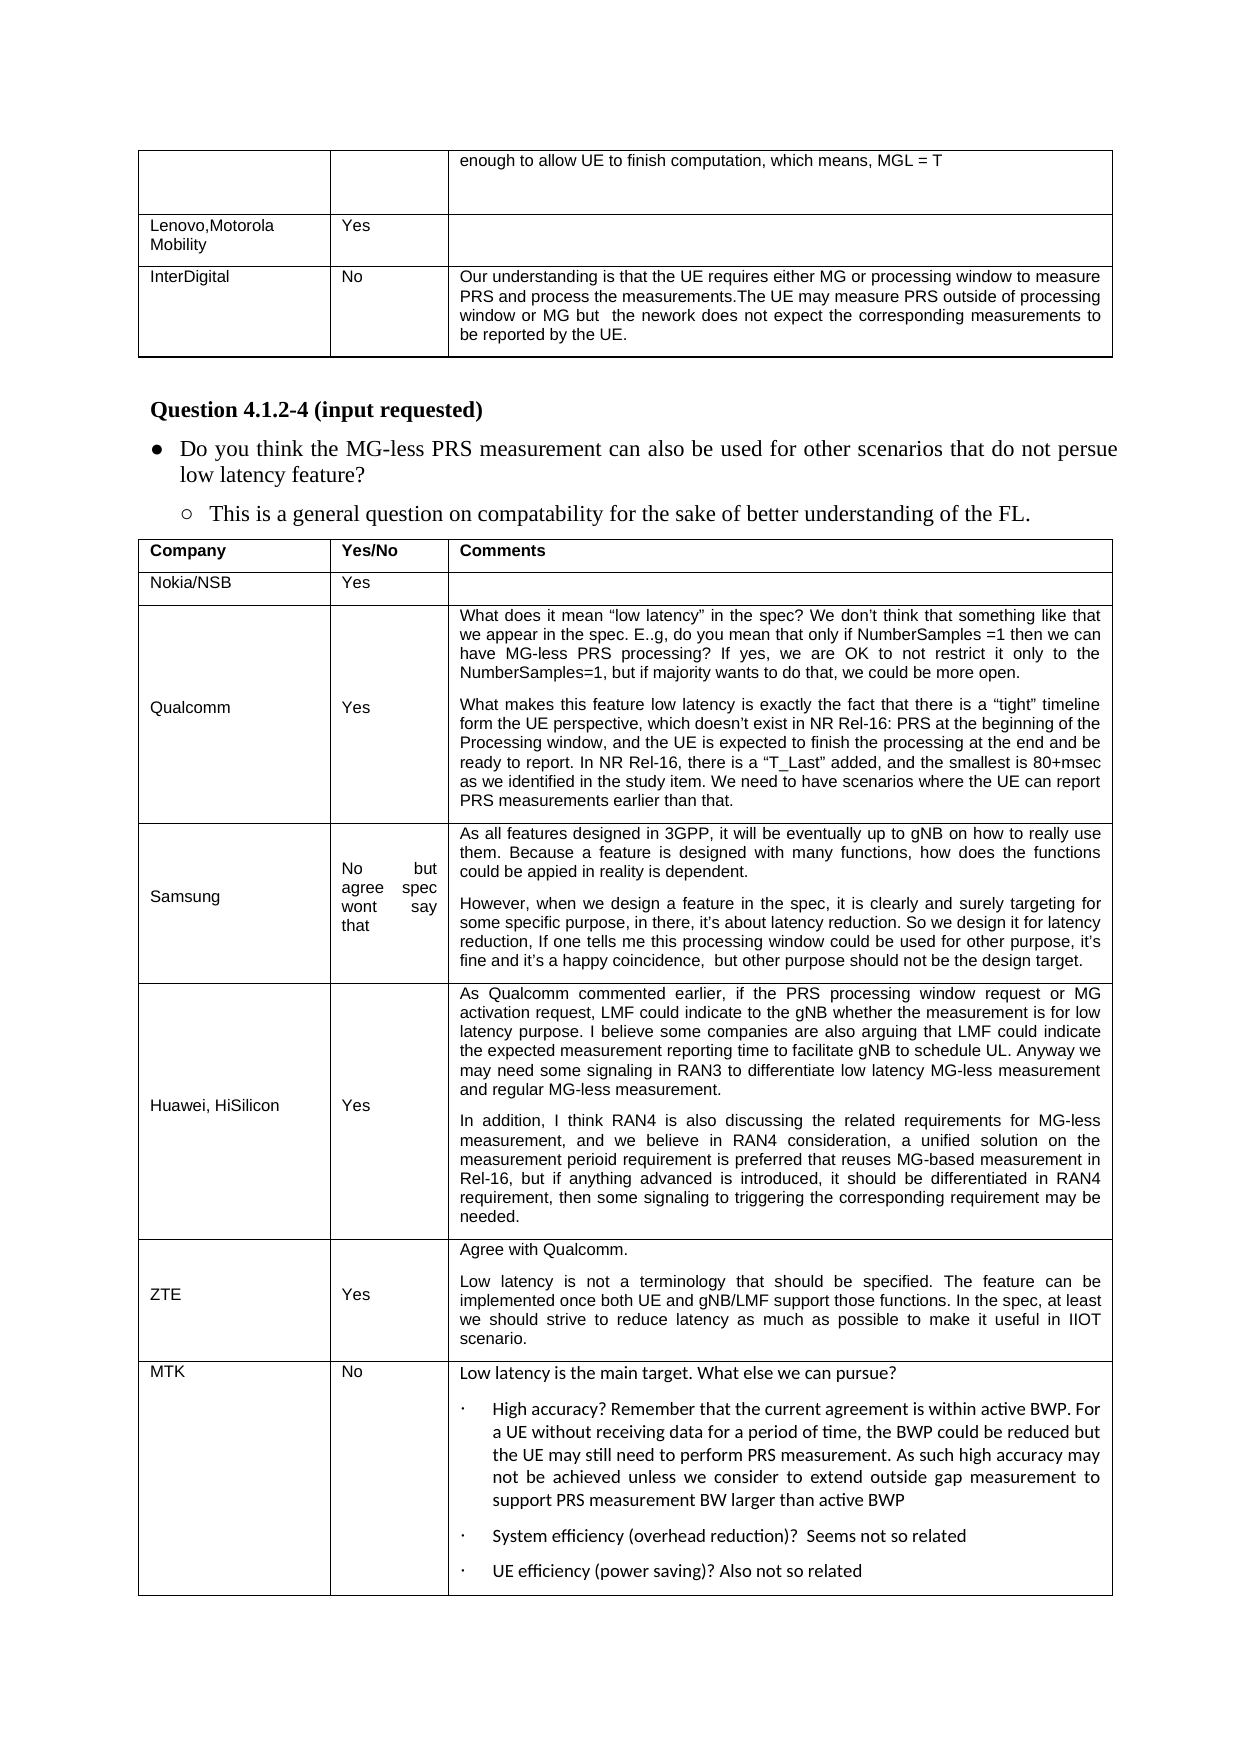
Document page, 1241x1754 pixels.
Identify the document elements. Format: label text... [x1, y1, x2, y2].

subtitle Question 4.1.2-4 (input requested) [150, 396, 1120, 423]
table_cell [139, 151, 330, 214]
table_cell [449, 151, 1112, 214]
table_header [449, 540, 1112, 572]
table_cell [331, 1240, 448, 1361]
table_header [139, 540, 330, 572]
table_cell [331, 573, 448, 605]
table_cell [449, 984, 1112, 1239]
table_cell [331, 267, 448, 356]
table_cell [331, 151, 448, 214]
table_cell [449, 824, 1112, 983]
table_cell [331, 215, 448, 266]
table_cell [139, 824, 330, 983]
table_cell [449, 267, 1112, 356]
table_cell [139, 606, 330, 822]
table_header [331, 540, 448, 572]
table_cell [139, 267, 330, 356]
text Do you think the MG-less PRS measurement can also be used for other scenarios that do not persue low latency feature? [150, 435, 1120, 488]
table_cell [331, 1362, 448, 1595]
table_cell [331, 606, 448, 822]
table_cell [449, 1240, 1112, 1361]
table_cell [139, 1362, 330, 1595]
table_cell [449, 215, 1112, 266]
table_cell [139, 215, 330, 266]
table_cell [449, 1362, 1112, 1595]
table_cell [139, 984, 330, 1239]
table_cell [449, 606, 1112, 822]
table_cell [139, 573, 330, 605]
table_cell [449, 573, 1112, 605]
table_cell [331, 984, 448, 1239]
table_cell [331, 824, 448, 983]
list This is a general question on compatability for the sake of better understanding of the FL. [179, 500, 1120, 527]
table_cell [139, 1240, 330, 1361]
